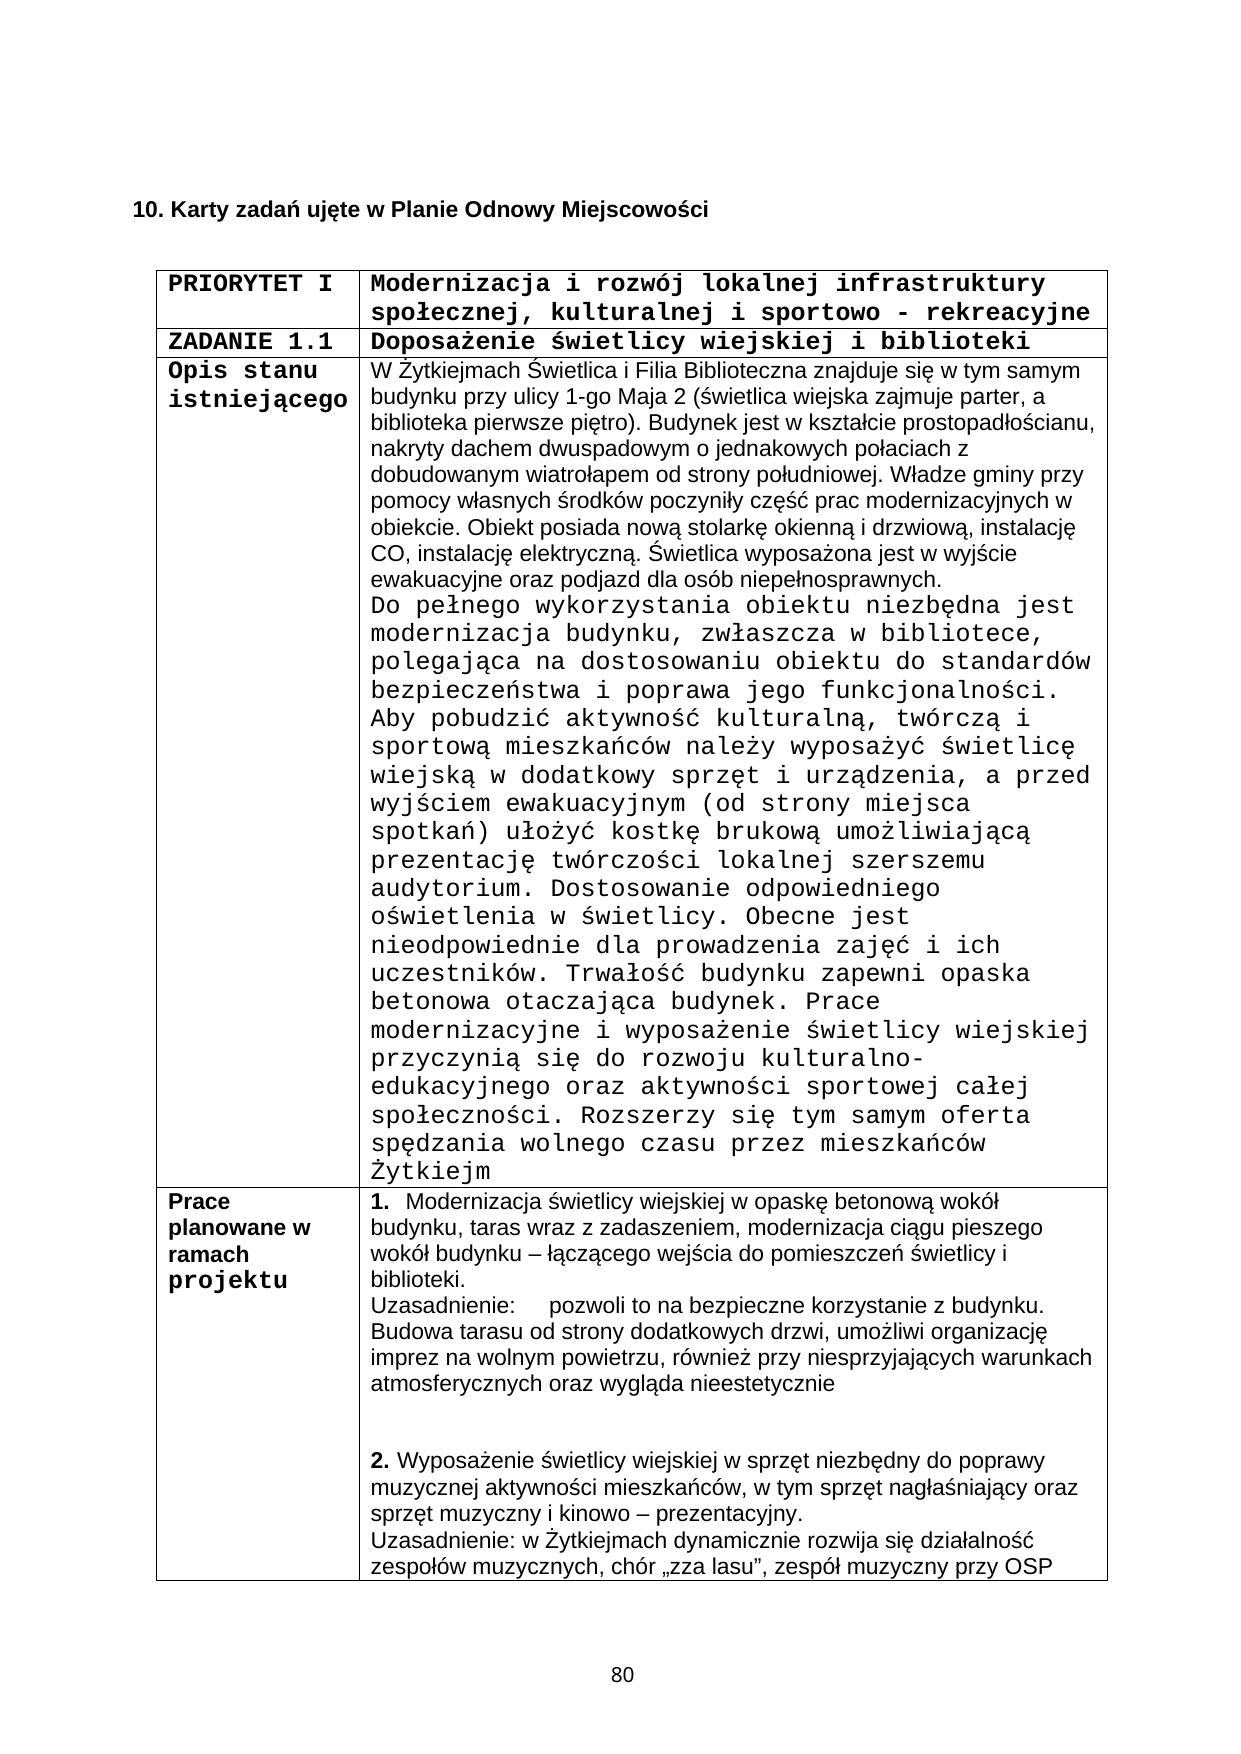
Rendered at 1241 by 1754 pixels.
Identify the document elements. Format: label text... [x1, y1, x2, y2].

text 10. Karty zadań ujęte w Planie Odnowy Miejscowości [132, 197, 1093, 223]
table_cell Doposażenie świetlicy wiejskiej i biblioteki [360, 329, 1107, 357]
table_cell W Żytkiejmach Świetlica i Filia Biblioteczna znajduje się w tym samym budynku przy ulicy 1-go Maja 2 (świetlica wiejska zajmuje parter, a biblioteka pierwsze piętro). Budynek jest w kształcie prostopadłościanu, nakryty dachem dwuspadowym o jednakowych połaciach z dobudowanym wiatrołapem od strony południowej. Władze gminy przy pomocy własnych środków poczyniły część prac modernizacyjnych w obiekcie. Obiekt posiada nową stolarkę okienną i drzwiową, instalację CO, instalację elektryczną. Świetlica wyposażona jest w wyjście ewakuacyjne oraz podjazd dla osób niepełnosprawnych. Do pełnego wykorzystania obiektu niezbędna jest modernizacja budynku, zwłaszcza w bibliotece, polegająca na dostosowaniu obiektu do standardów bezpieczeństwa i poprawa jego funkcjonalności. Aby pobudzić aktywność kulturalną, twórczą i sportową mieszkańców należy wyposażyć świetlicę wiejską w dodatkowy sprzęt i urządzenia, a przed wyjściem ewakuacyjnym (od strony miejsca spotkań) ułożyć kostkę brukową umożliwiającą prezentację twórczości lokalnej szerszemu audytorium. Dostosowanie odpowiedniego oświetlenia w świetlicy. Obecne jest nieodpowiednie dla prowadzenia zajęć i ich uczestników. Trwałość budynku zapewni opaska betonowa otaczająca budynek. Prace modernizacyjne i wyposażenie świetlicy wiejskiej przyczynią się do rozwoju kulturalno-edukacyjnego oraz aktywności sportowej całej społeczności. Rozszerzy się tym samym oferta spędzania wolnego czasu przez mieszkańców Żytkiejm [360, 358, 1107, 1187]
table_cell Opis stanu istniejącego [157, 358, 359, 1187]
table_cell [360, 1188, 1107, 1580]
table_header PRIORYTET I [157, 271, 359, 327]
table_header Modernizacja i rozwój lokalnej infrastruktury społecznej, kulturalnej i sportowo - rekreacyjne [360, 271, 1107, 327]
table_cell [157, 1188, 359, 1580]
table_cell ZADANIE 1.1 [157, 329, 359, 357]
